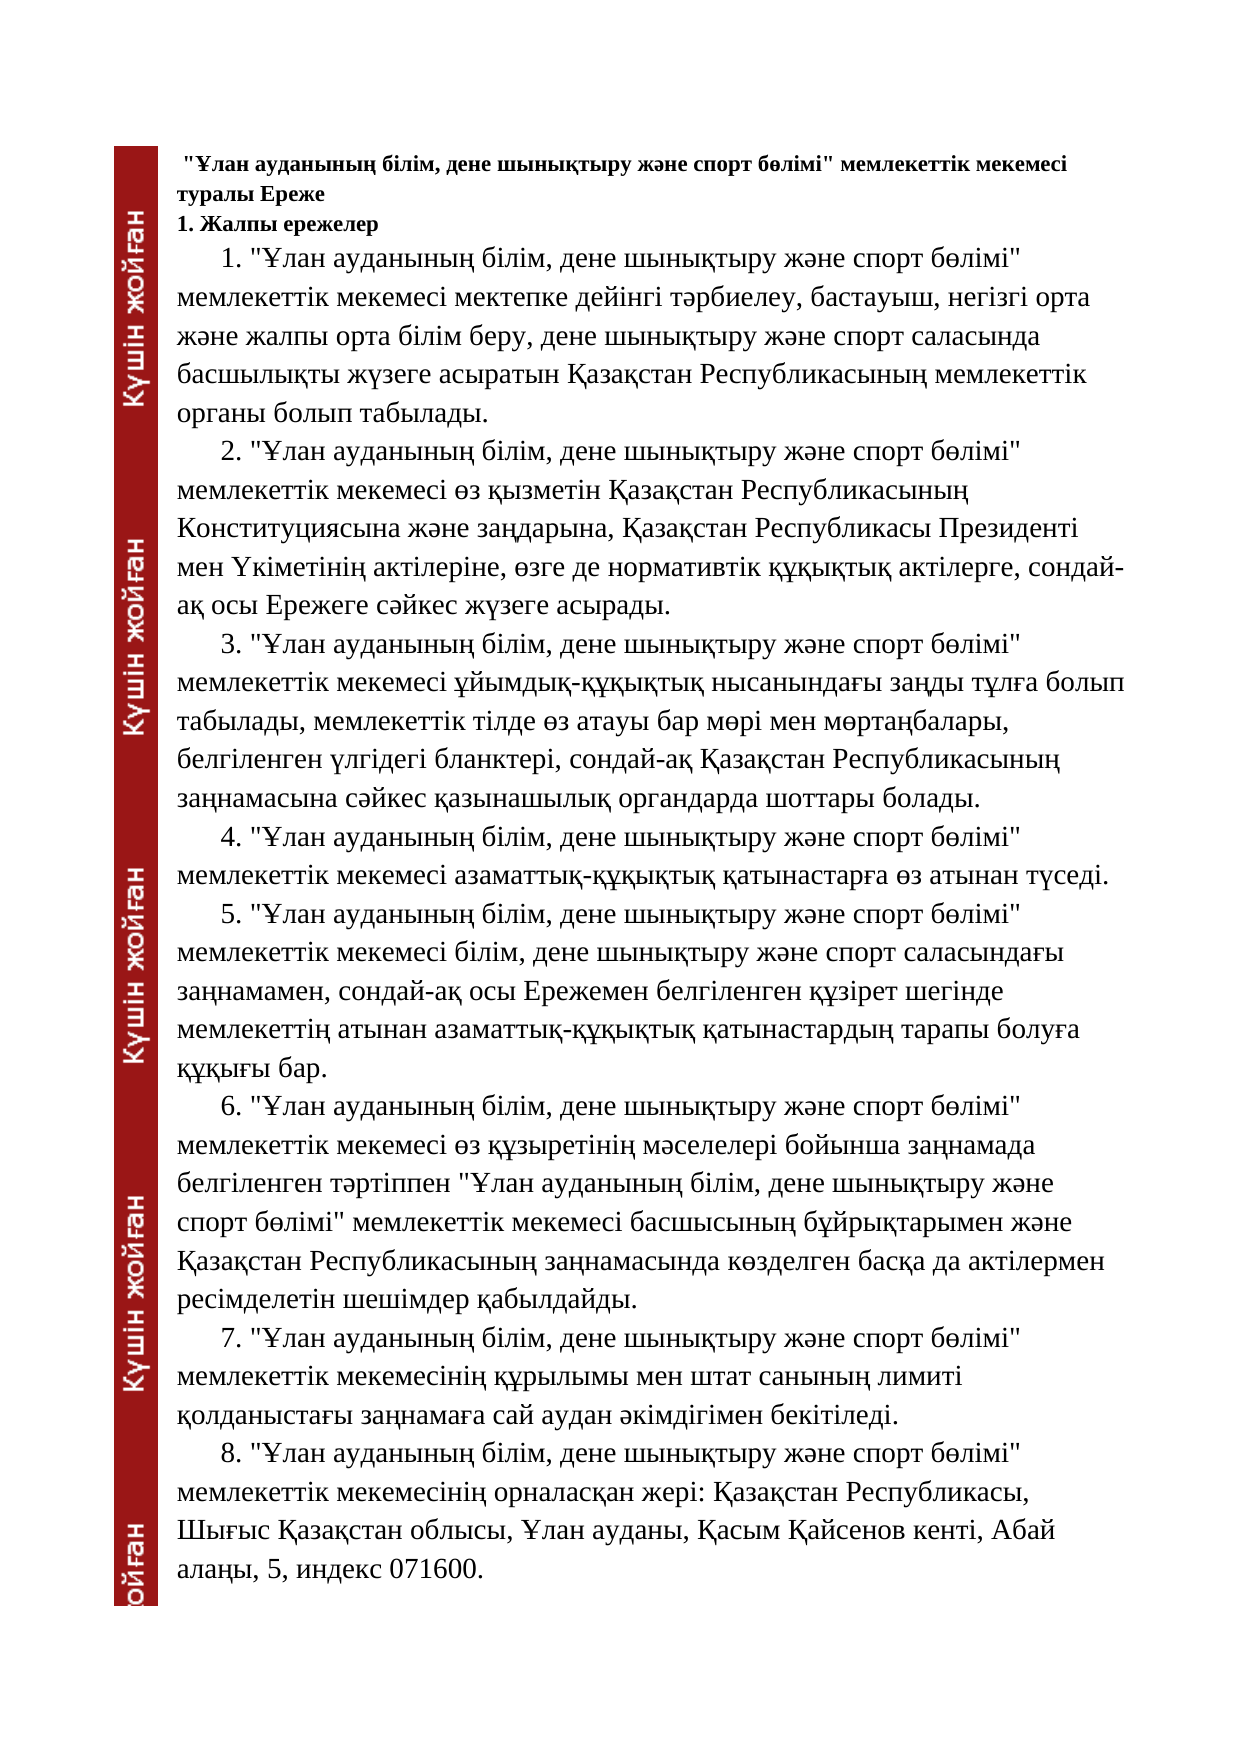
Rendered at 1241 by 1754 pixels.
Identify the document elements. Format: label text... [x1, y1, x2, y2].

picture [114, 237, 158, 241]
picture [114, 146, 158, 150]
text "Ұлан ауданының білім, дене шынықтыру және спорт бөлімі" мемлекеттік мекемесі туралы Ереже 1. Жалпы ережелер [112, 150, 1128, 237]
picture [114, 1584, 158, 1606]
